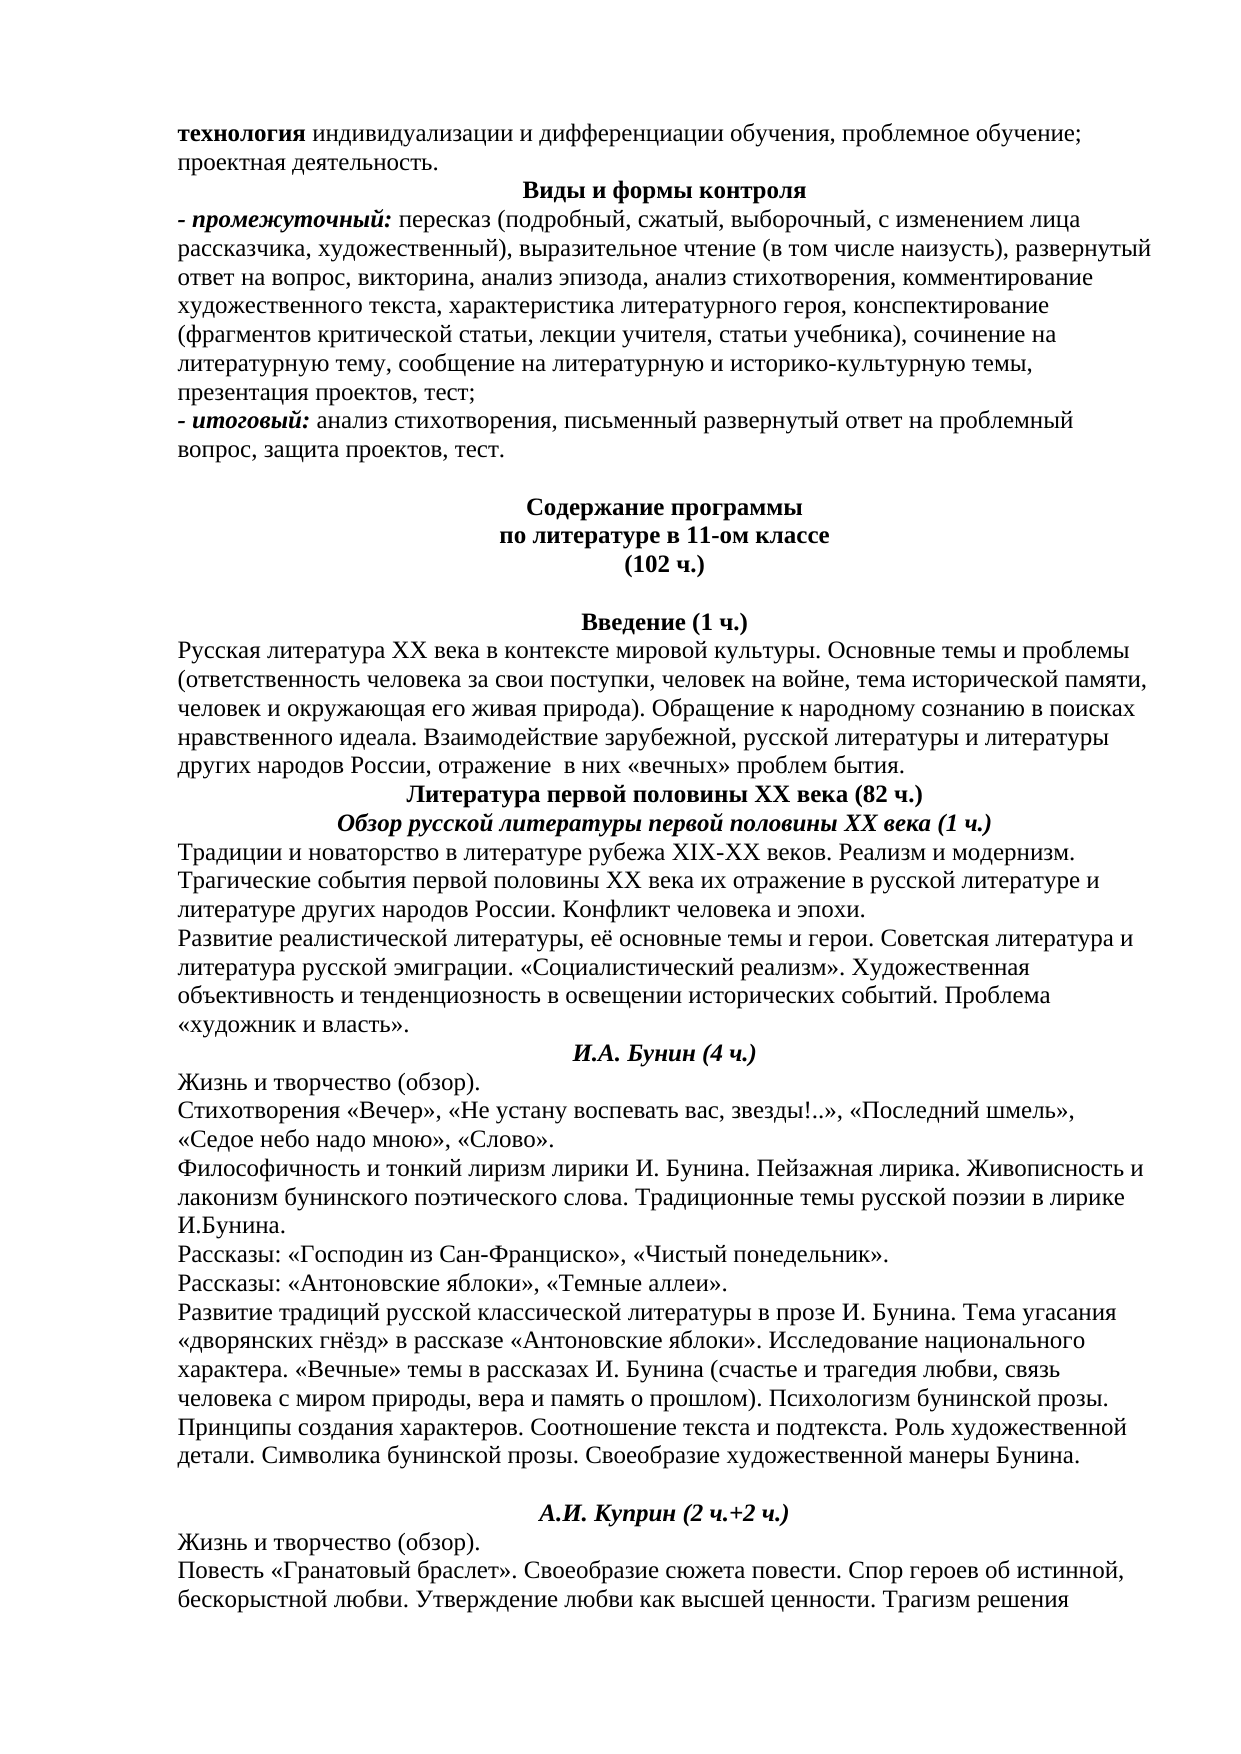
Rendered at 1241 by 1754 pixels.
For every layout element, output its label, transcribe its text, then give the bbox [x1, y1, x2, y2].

text по литературе в 11-ом классе [177, 521, 1152, 549]
text Рассказы: «Антоновские яблоки», «Темные аллеи». [177, 1268, 1152, 1297]
text Введение (1 ч.) [177, 607, 1152, 636]
text технология индивидуализации и дифференциации обучения, проблемное обучение; проектная деятельность. [177, 118, 1152, 176]
text И.А. Бунин (4 ч.) [177, 1038, 1152, 1067]
text Развитие реалистической литературы, её основные темы и герои. Советская литература и литература русской эмиграции. «Социалистический реализм». Художественная объективность и тенденциозность в освещении исторических событий. Проблема «художник и власть». [177, 923, 1152, 1038]
text Литература первой половины XX века (82 ч.) [177, 779, 1152, 808]
text Стихотворения «Вечер», «Не устану воспевать вас, звезды!..», «Последний шмель», «Седое небо надо мною», «Слово». [177, 1096, 1152, 1153]
text Обзор русской литературы первой половины XX века (1 ч.) [177, 808, 1152, 837]
text (102 ч.) [177, 549, 1152, 578]
text Развитие традиций русской классической литературы в прозе И. Бунина. Тема угасания «дворянских гнёзд» в рассказе «Антоновские яблоки». Исследование национального характера. «Вечные» темы в рассказах И. Бунина (счастье и трагедия любви, связь человека с миром природы, вера и память о прошлом). Психологизм бунинской прозы. Принципы создания характеров. Соотношение текста и подтекста. Роль художественной детали. Символика бунинской прозы. Своеобразие художественной манеры Бунина. [177, 1297, 1152, 1469]
text Виды и формы контроля [177, 176, 1152, 204]
text Рассказы: «Господин из Сан-Франциско», «Чистый понедельник». [177, 1239, 1152, 1268]
text Жизнь и творчество (обзор). [177, 1527, 1152, 1556]
text Традиции и новаторство в литературе рубежа XIX-XX веков. Реализм и модернизм. Трагические события первой половины XX века их отражение в русской литературе и литературе других народов России. Конфликт человека и эпохи. [177, 837, 1152, 923]
text - промежуточный: пересказ (подробный, сжатый, выборочный, с изменением лица рассказчика, художественный), выразительное чтение (в том числе наизусть), развернутый ответ на вопрос, викторина, анализ эпизода, анализ стихотворения, комментирование художественного текста, характеристика литературного героя, конспектирование (фрагментов критической статьи, лекции учителя, статьи учебника), сочинение на литературную тему, сообщение на литературную и историко-культурную темы, презентация проектов, тест; [177, 204, 1152, 406]
text Философичность и тонкий лиризм лирики И. Бунина. Пейзажная лирика. Живописность и лаконизм бунинского поэтического слова. Традиционные темы русской поэзии в лирике И.Бунина. [177, 1153, 1152, 1239]
text Русская литература XX века в контексте мировой культуры. Основные темы и проблемы (ответственность человека за свои поступки, человек на войне, тема исторической памяти, человек и окружающая его живая природа). Обращение к народному сознанию в поисках нравственного идеала. Взаимодействие зарубежной, русской литературы и литературы других народов России, отражение в них «вечных» проблем бытия. [177, 636, 1152, 779]
text - итоговый: анализ стихотворения, письменный развернутый ответ на проблемный вопрос, защита проектов, тест. [177, 406, 1152, 463]
text Содержание программы [177, 492, 1152, 521]
text А.И. Куприн (2 ч.+2 ч.) [177, 1498, 1152, 1527]
text Жизнь и творчество (обзор). [177, 1067, 1152, 1096]
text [177, 1556, 1152, 1613]
